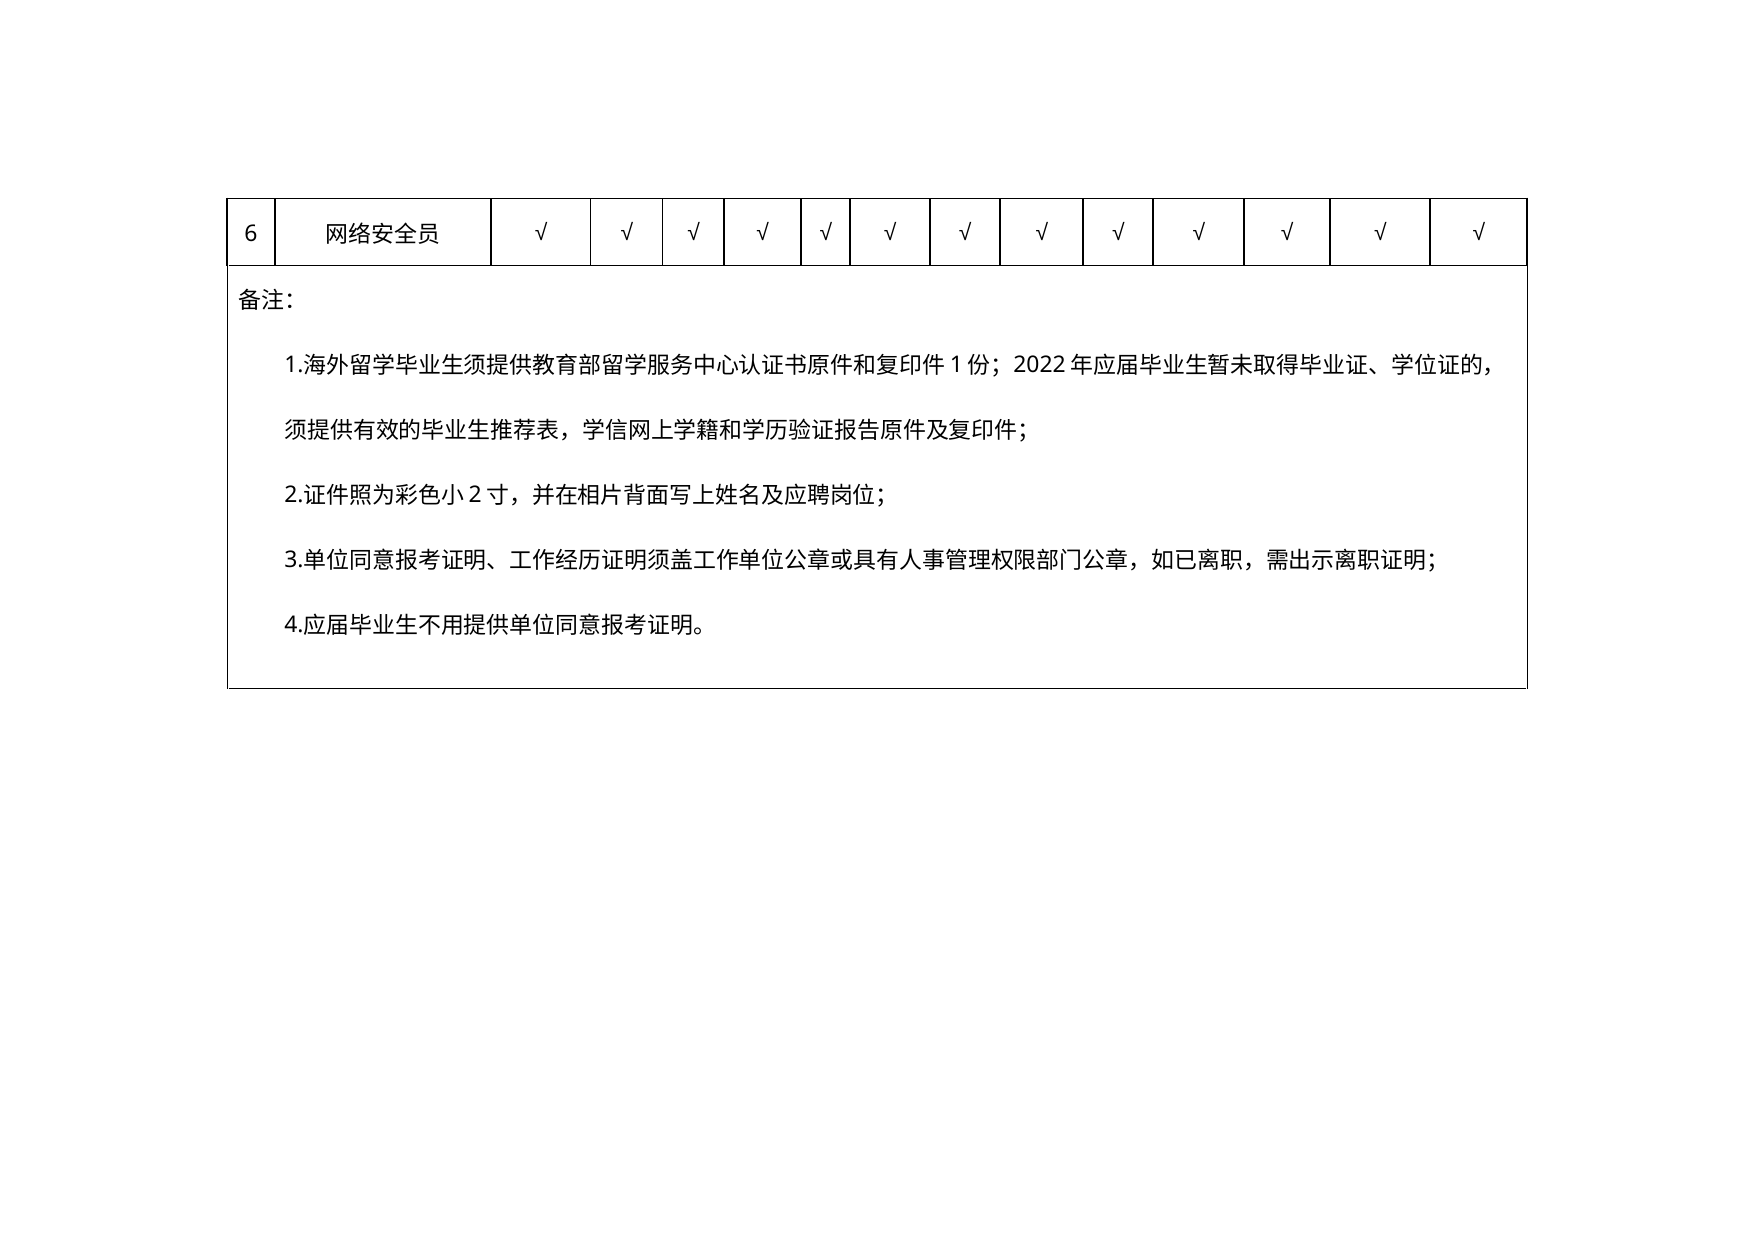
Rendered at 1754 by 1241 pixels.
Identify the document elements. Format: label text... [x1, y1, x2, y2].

table_cell √ [1331, 199, 1429, 265]
table_cell √ [1001, 199, 1082, 265]
table_cell √ [663, 199, 723, 265]
table_cell √ [591, 199, 662, 265]
table_cell √ [1154, 199, 1243, 265]
table_cell √ [725, 199, 800, 265]
table_cell √ [1431, 199, 1526, 265]
table_cell √ [1245, 199, 1329, 265]
table_cell √ [1084, 199, 1152, 265]
table_cell 6 [228, 199, 274, 265]
table_cell 备注： 1.海外留学毕业生须提供教育部留学服务中心认证书原件和复印件1份；2022年应届毕业生暂未取得毕业证、学位证的，须提供有效的毕业生推荐表，学信网上学籍和学历验证报告原件及复印件； 2.证件照为彩色小2寸，并在相片背面写上姓名及应聘岗位； 3.单位同意报考证明、工作经历证明须盖工作单位公章或具有人事管理权限部门公章，如已离职，需出示离职证明； 4.应届毕业生不用提供单位同意报考证明。 [228, 266, 1527, 688]
table_cell √ [931, 199, 999, 265]
table_cell √ [492, 199, 590, 265]
table_cell √ [851, 199, 929, 265]
table_cell 网络安全员 [276, 199, 490, 265]
table_cell √ [802, 199, 849, 265]
